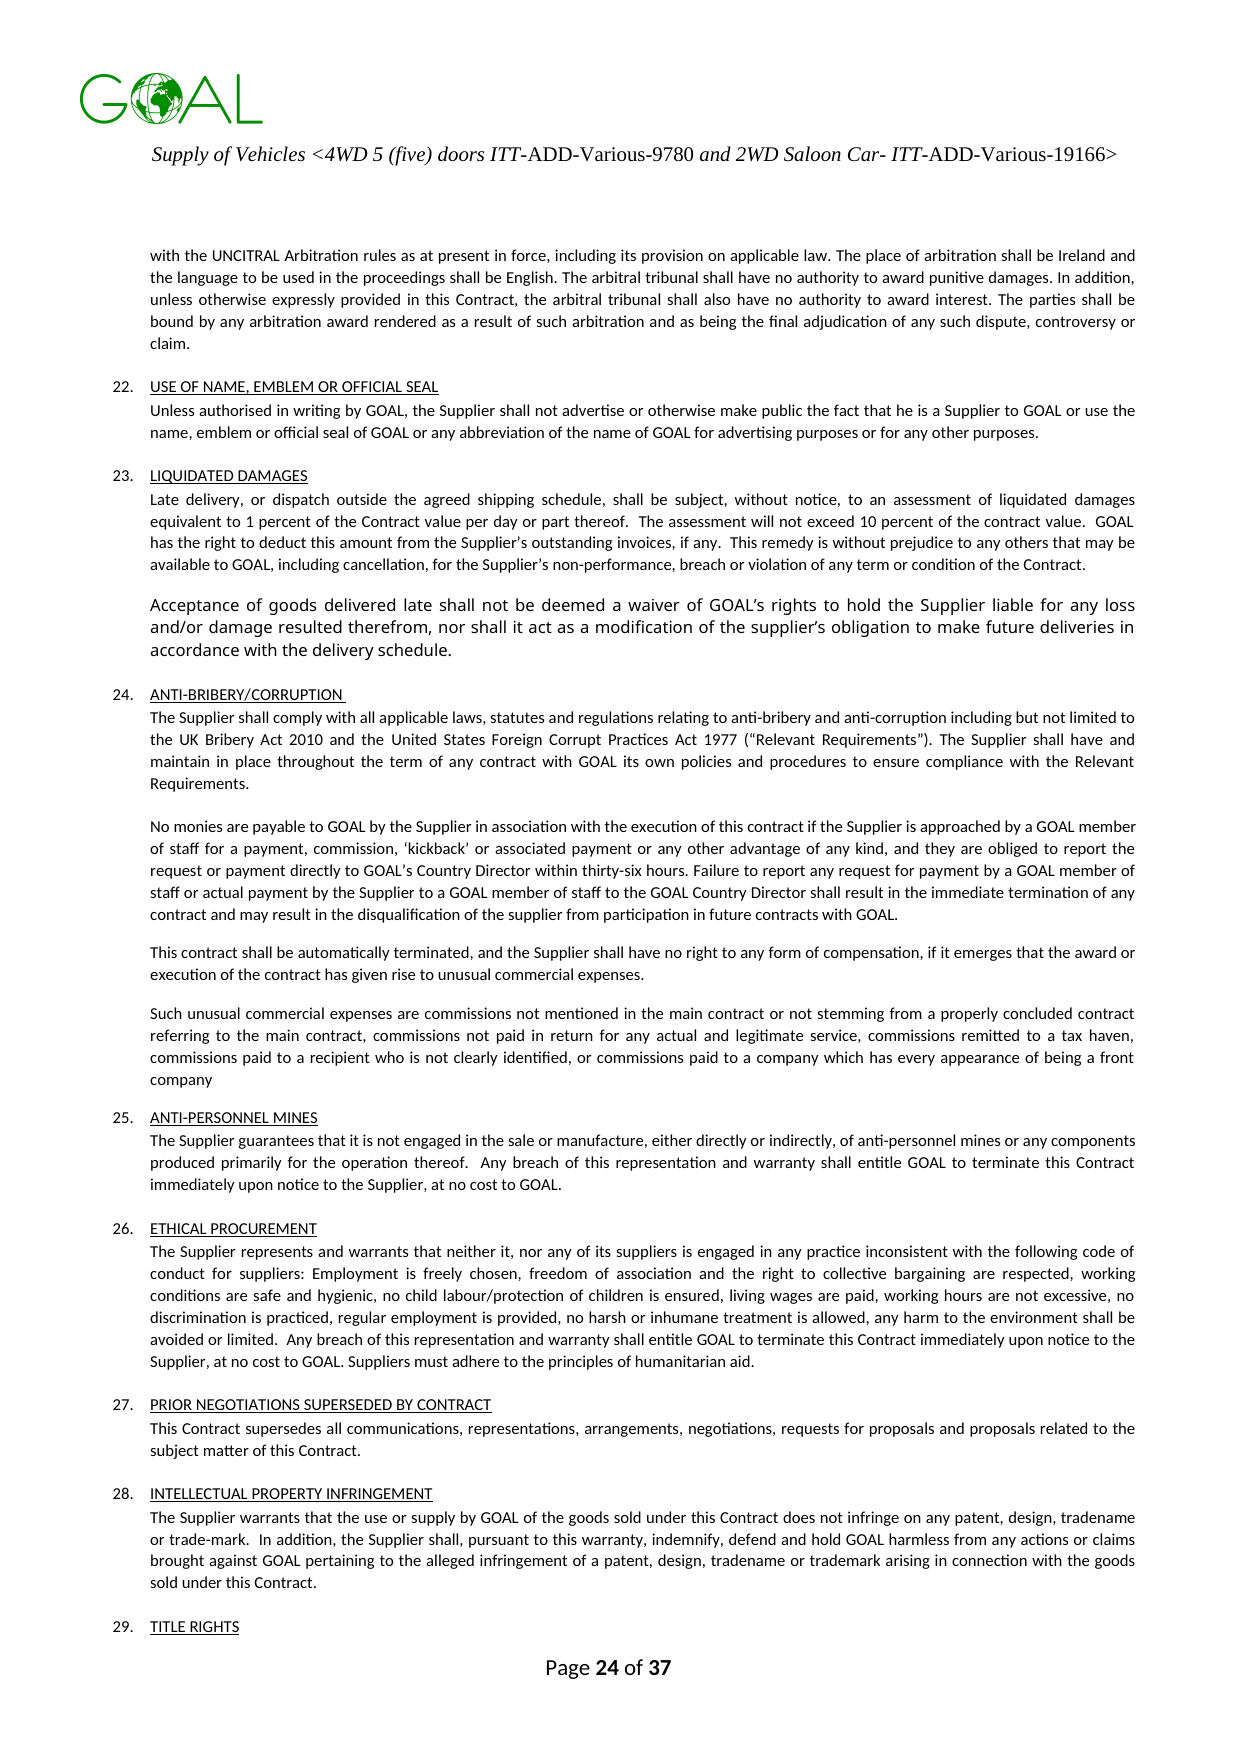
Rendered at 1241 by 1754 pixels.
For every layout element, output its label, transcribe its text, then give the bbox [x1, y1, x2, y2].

list TITLE RIGHTS [112, 1616, 1137, 1637]
title Acceptance of goods delivered late shall not be deemed a waiver of GOAL’s rights to hold the Supplier liable for any loss and/or damage resulted therefrom, nor shall it act as a modification of the supplier’s obligation to make future deliveries in accordance with the delivery schedule. [150, 593, 1137, 661]
list USE OF NAME, EMBLEM OR OFFICIAL SEAL [112, 377, 1137, 397]
text This contract shall be automatically terminated, and the Supplier shall have no right to any form of compensation, if it emerges that the award or execution of the contract has given rise to unusual commercial expenses. [150, 943, 1137, 985]
text Such unusual commercial expenses are commissions not mentioned in the main contract or not stemming from a properly concluded contract referring to the main contract, commissions not paid in return for any actual and legitimate service, commissions remitted to a tax haven, commissions paid to a recipient who is not clearly identified, or commissions paid to a company which has every appearance of being a front company [150, 1003, 1137, 1089]
list The Supplier warrants that the use or supply by GOAL of the goods sold under this Contract does not infringe on any patent, design, tradename or trade-mark. In addition, the Supplier shall, pursuant to this warranty, indemnify, defend and hold GOAL harmless from any actions or claims brought against GOAL pertaining to the alleged infringement of a patent, design, tradename or trademark arising in connection with the goods sold under this Contract. [150, 1507, 1137, 1593]
list No monies are payable to GOAL by the Supplier in association with the execution of this contract if the Supplier is approached by a GOAL member of staff for a payment, commission, ‘kickback’ or associated payment or any other advantage of any kind, and they are obliged to report the request or payment directly to GOAL’s Country Director within thirty-six hours. Failure to report any request for payment by a GOAL member of staff or actual payment by the Supplier to a GOAL member of staff to the GOAL Country Director shall result in the immediate termination of any contract and may result in the disqualification of the supplier from participation in future contracts with GOAL. [150, 817, 1137, 924]
list The Supplier shall comply with all applicable laws, statutes and regulations relating to anti-bribery and anti-corruption including but not limited to the UK Bribery Act 2010 and the United States Foreign Corrupt Practices Act 1977 (“Relevant Requirements”). The Supplier shall have and maintain in place throughout the term of any contract with GOAL its own policies and procedures to ensure compliance with the Relevant Requirements. [150, 707, 1137, 793]
list The Supplier represents and warrants that neither it, nor any of its suppliers is engaged in any practice inconsistent with the following code of conduct for suppliers: Employment is freely chosen, freedom of association and the right to collective bargaining are respected, working conditions are safe and hygienic, no child labour/protection of children is ensured, living wages are paid, working hours are not excessive, no discrimination is practiced, regular employment is provided, no harsh or inhumane treatment is allowed, any harm to the environment shall be avoided or limited. Any breach of this representation and warranty shall entitle GOAL to terminate this Contract immediately upon notice to the Supplier, at no cost to GOAL. Suppliers must adhere to the principles of humanitarian aid. [150, 1242, 1137, 1371]
list This Contract supersedes all communications, representations, arrangements, negotiations, requests for proposals and proposals related to the subject matter of this Contract. [150, 1418, 1137, 1460]
list PRIOR NEGOTIATIONS SUPERSEDED BY CONTRACT [112, 1395, 1137, 1415]
picture [80, 73, 263, 124]
list Late delivery, or dispatch outside the agreed shipping schedule, shall be subject, without notice, to an assessment of liquidated damages equivalent to 1 percent of the Contract value per day or part thereof. The assessment will not exceed 10 percent of the contract value. GOAL has the right to deduct this amount from the Supplier’s outstanding invoices, if any. This remedy is without prejudice to any others that may be available to GOAL, including cancellation, for the Supplier’s non-performance, breach or violation of any term or condition of the Contract. [150, 489, 1137, 575]
list ANTI-PERSONNEL MINES [112, 1107, 1137, 1128]
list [150, 246, 1137, 353]
list INTELLECTUAL PROPERTY INFRINGEMENT [112, 1484, 1137, 1504]
list Unless authorised in writing by GOAL, the Supplier shall not advertise or otherwise make public the fact that he is a Supplier to GOAL or use the name, emblem or official seal of GOAL or any abbreviation of the name of GOAL for advertising purposes or for any other purposes. [150, 400, 1137, 442]
list ETHICAL PROCUREMENT [112, 1218, 1137, 1238]
list ANTI-BRIBERY/CORRUPTION [112, 684, 1137, 704]
list The Supplier guarantees that it is not engaged in the sale or manufacture, either directly or indirectly, of anti-personnel mines or any components produced primarily for the operation thereof. Any breach of this representation and warranty shall entitle GOAL to terminate this Contract immediately upon notice to the Supplier, at no cost to GOAL. [150, 1131, 1137, 1195]
list LIQUIDATED DAMAGES [112, 466, 1137, 486]
